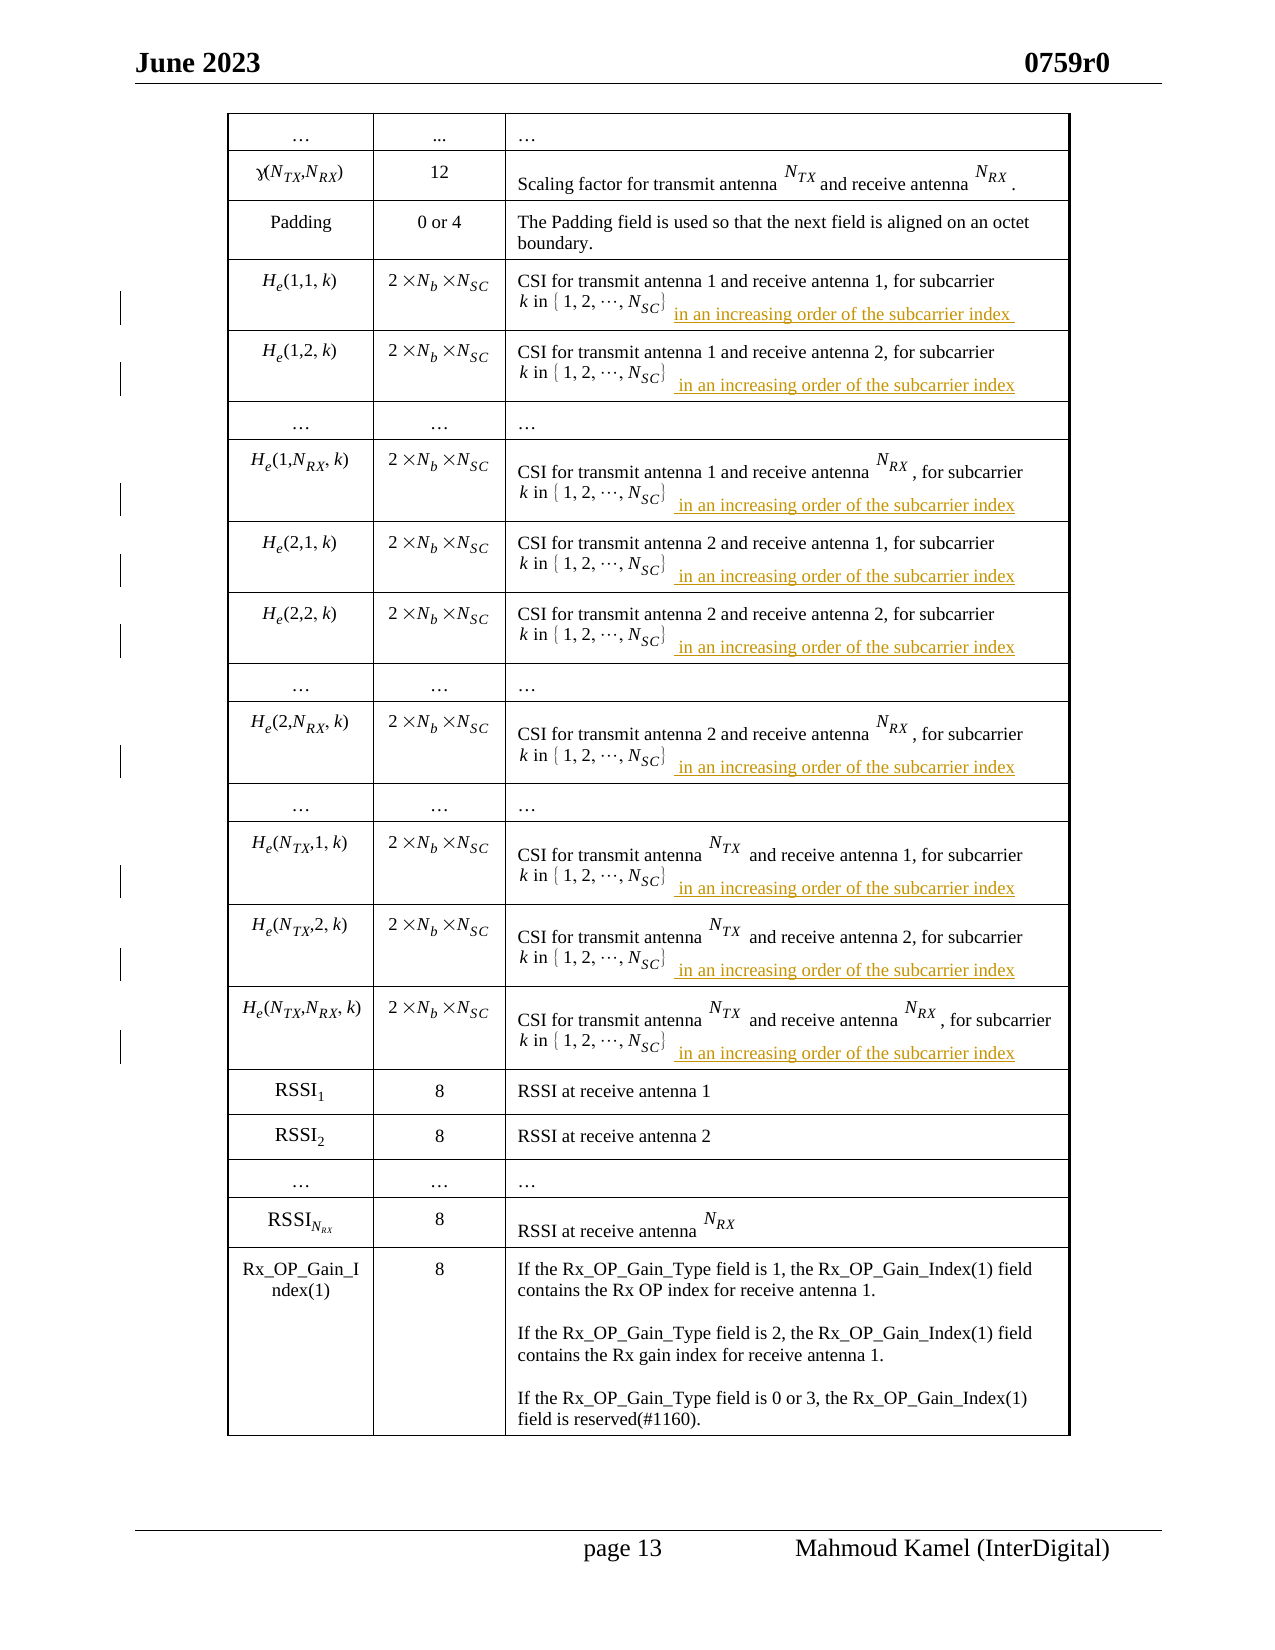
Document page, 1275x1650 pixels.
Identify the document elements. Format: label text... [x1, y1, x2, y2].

table_cell 8 [374, 1115, 505, 1159]
table_cell [229, 905, 373, 986]
table_cell [374, 702, 505, 783]
table_cell [229, 440, 373, 521]
table_cell … [374, 1160, 505, 1197]
table_cell [229, 331, 373, 401]
table_cell [229, 822, 373, 903]
table_cell CSI for transmit antenna and receive antenna , for subcarrier [506, 987, 1068, 1069]
table_cell [229, 702, 373, 783]
table_cell [374, 987, 505, 1069]
table_cell RSSI at receive antenna [506, 1198, 1068, 1246]
table_cell [229, 1115, 373, 1159]
table_cell 12 [374, 151, 505, 199]
table_cell Scaling factor for transmit antenna and receive antenna . [506, 151, 1068, 199]
table_cell [374, 593, 505, 663]
table_cell CSI for transmit antenna 2 and receive antenna , for subcarrier [506, 702, 1068, 783]
table_cell CSI for transmit antenna 2 and receive antenna 2, for subcarrier [506, 593, 1068, 663]
table_cell Padding [229, 201, 373, 259]
table_cell … [229, 664, 373, 701]
table_cell … [506, 402, 1068, 438]
table_cell RSSI at receive antenna 2 [506, 1115, 1068, 1159]
table_cell [229, 593, 373, 663]
table_cell … [229, 1160, 373, 1197]
table_cell 8 [374, 1248, 505, 1435]
table_cell [374, 331, 505, 401]
table_cell [374, 440, 505, 521]
table_cell ... [374, 114, 505, 150]
table_cell 8 [374, 1198, 505, 1246]
table_cell [374, 822, 505, 903]
table_cell CSI for transmit antenna 1 and receive antenna 1, for subcarrier [506, 260, 1068, 330]
table_cell CSI for transmit antenna and receive antenna 2, for subcarrier [506, 905, 1068, 986]
table_cell Rx_OP_Gain_Index(1) [229, 1248, 373, 1435]
table_cell … [229, 784, 373, 821]
table_cell … [374, 402, 505, 438]
table_cell CSI for transmit antenna 1 and receive antenna 2, for subcarrier [506, 331, 1068, 401]
table_cell … [374, 784, 505, 821]
table_cell [374, 905, 505, 986]
table_cell CSI for transmit antenna and receive antenna 1, for subcarrier [506, 822, 1068, 903]
table_cell 8 [374, 1070, 505, 1114]
table_cell … [506, 664, 1068, 701]
table_cell The Padding field is used so that the next field is aligned on an octet boundary. [506, 201, 1068, 259]
table_cell If the Rx_OP_Gain_Type field is 1, the Rx_OP_Gain_Index(1) field contains the Rx OP index for receive antenna 1. If the Rx_OP_Gain_Type field is 2, the Rx_OP_Gain_Index(1) field contains the Rx gain index for receive antenna 1. If the Rx_OP_Gain_Type field is 0 or 3, the Rx_OP_Gain_Index(1) field is reserved(#1160). [506, 1248, 1068, 1435]
table_cell [229, 1198, 373, 1246]
table_cell … [506, 1160, 1068, 1197]
table_cell [374, 260, 505, 330]
table_cell [229, 151, 373, 199]
table_cell [374, 522, 505, 592]
table_cell RSSI at receive antenna 1 [506, 1070, 1068, 1114]
table_cell … [506, 114, 1068, 150]
table_cell [229, 522, 373, 592]
table_cell [229, 1070, 373, 1114]
table_cell … [374, 664, 505, 701]
table_cell … [229, 114, 373, 150]
table_cell [229, 260, 373, 330]
table_cell CSI for transmit antenna 1 and receive antenna , for subcarrier [506, 440, 1068, 521]
table_cell 0 or 4 [374, 201, 505, 259]
table_cell … [506, 784, 1068, 821]
table_cell CSI for transmit antenna 2 and receive antenna 1, for subcarrier [506, 522, 1068, 592]
table_cell [229, 987, 373, 1069]
table_cell … [229, 402, 373, 438]
